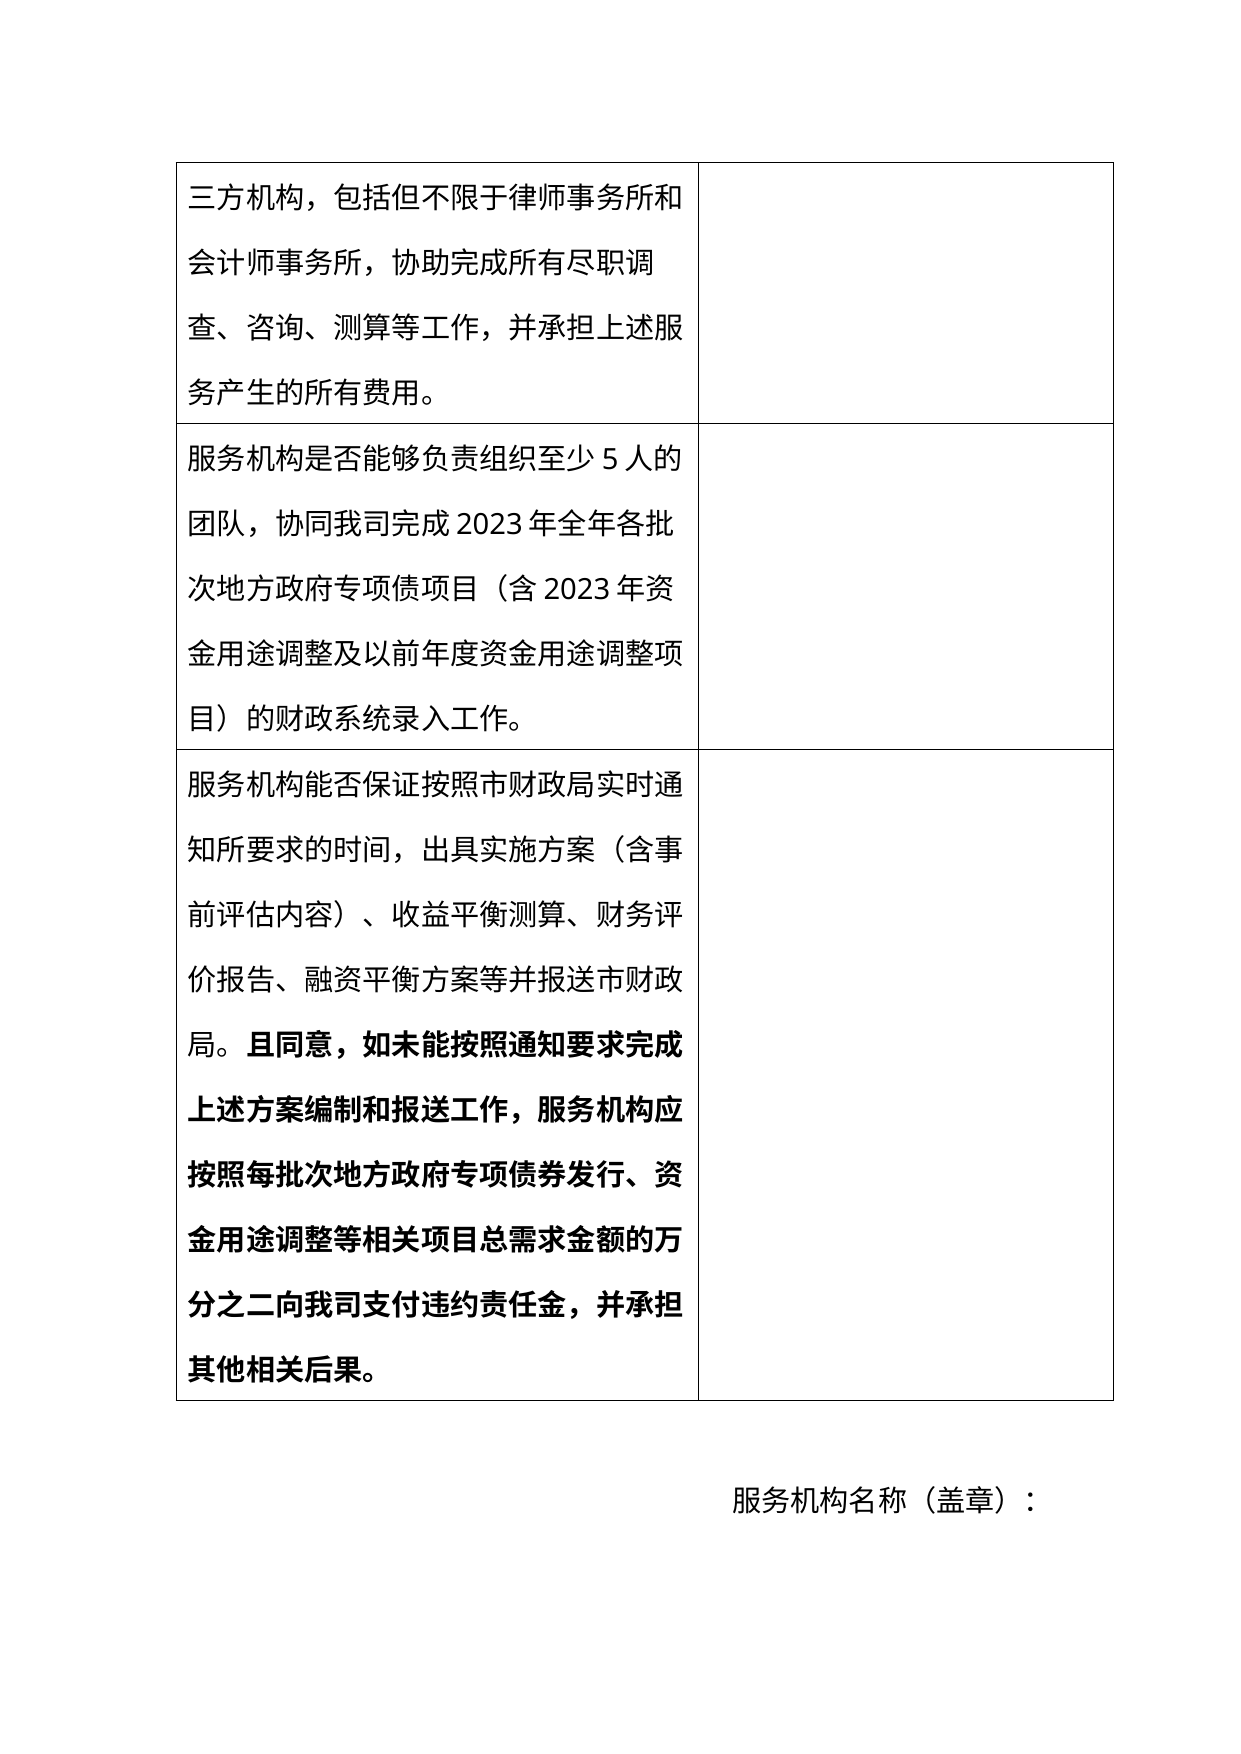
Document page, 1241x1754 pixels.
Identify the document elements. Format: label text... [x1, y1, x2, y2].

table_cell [177, 163, 698, 423]
table_cell [699, 424, 1113, 749]
table_cell 服务机构能否保证按照市财政局实时通知所要求的时间，出具实施方案（含事前评估内容）、收益平衡测算、财务评价报告、融资平衡方案等并报送市财政局。且同意，如未能按照通知要求完成上述方案编制和报送工作，服务机构应按照每批次地方政府专项债券发行、资金用途调整等相关项目总需求金额的万分之二向我司支付违约责任金，并承担其他相关后果。 [177, 750, 698, 1400]
table_cell [699, 750, 1113, 1400]
table_cell [699, 163, 1113, 423]
table_cell 服务机构是否能够负责组织至少5人的团队，协同我司完成2023年全年各批次地方政府专项债项目（含2023年资金用途调整及以前年度资金用途调整项目）的财政系统录入工作。 [177, 424, 698, 749]
text 服务机构名称（盖章）： [187, 1466, 1053, 1531]
